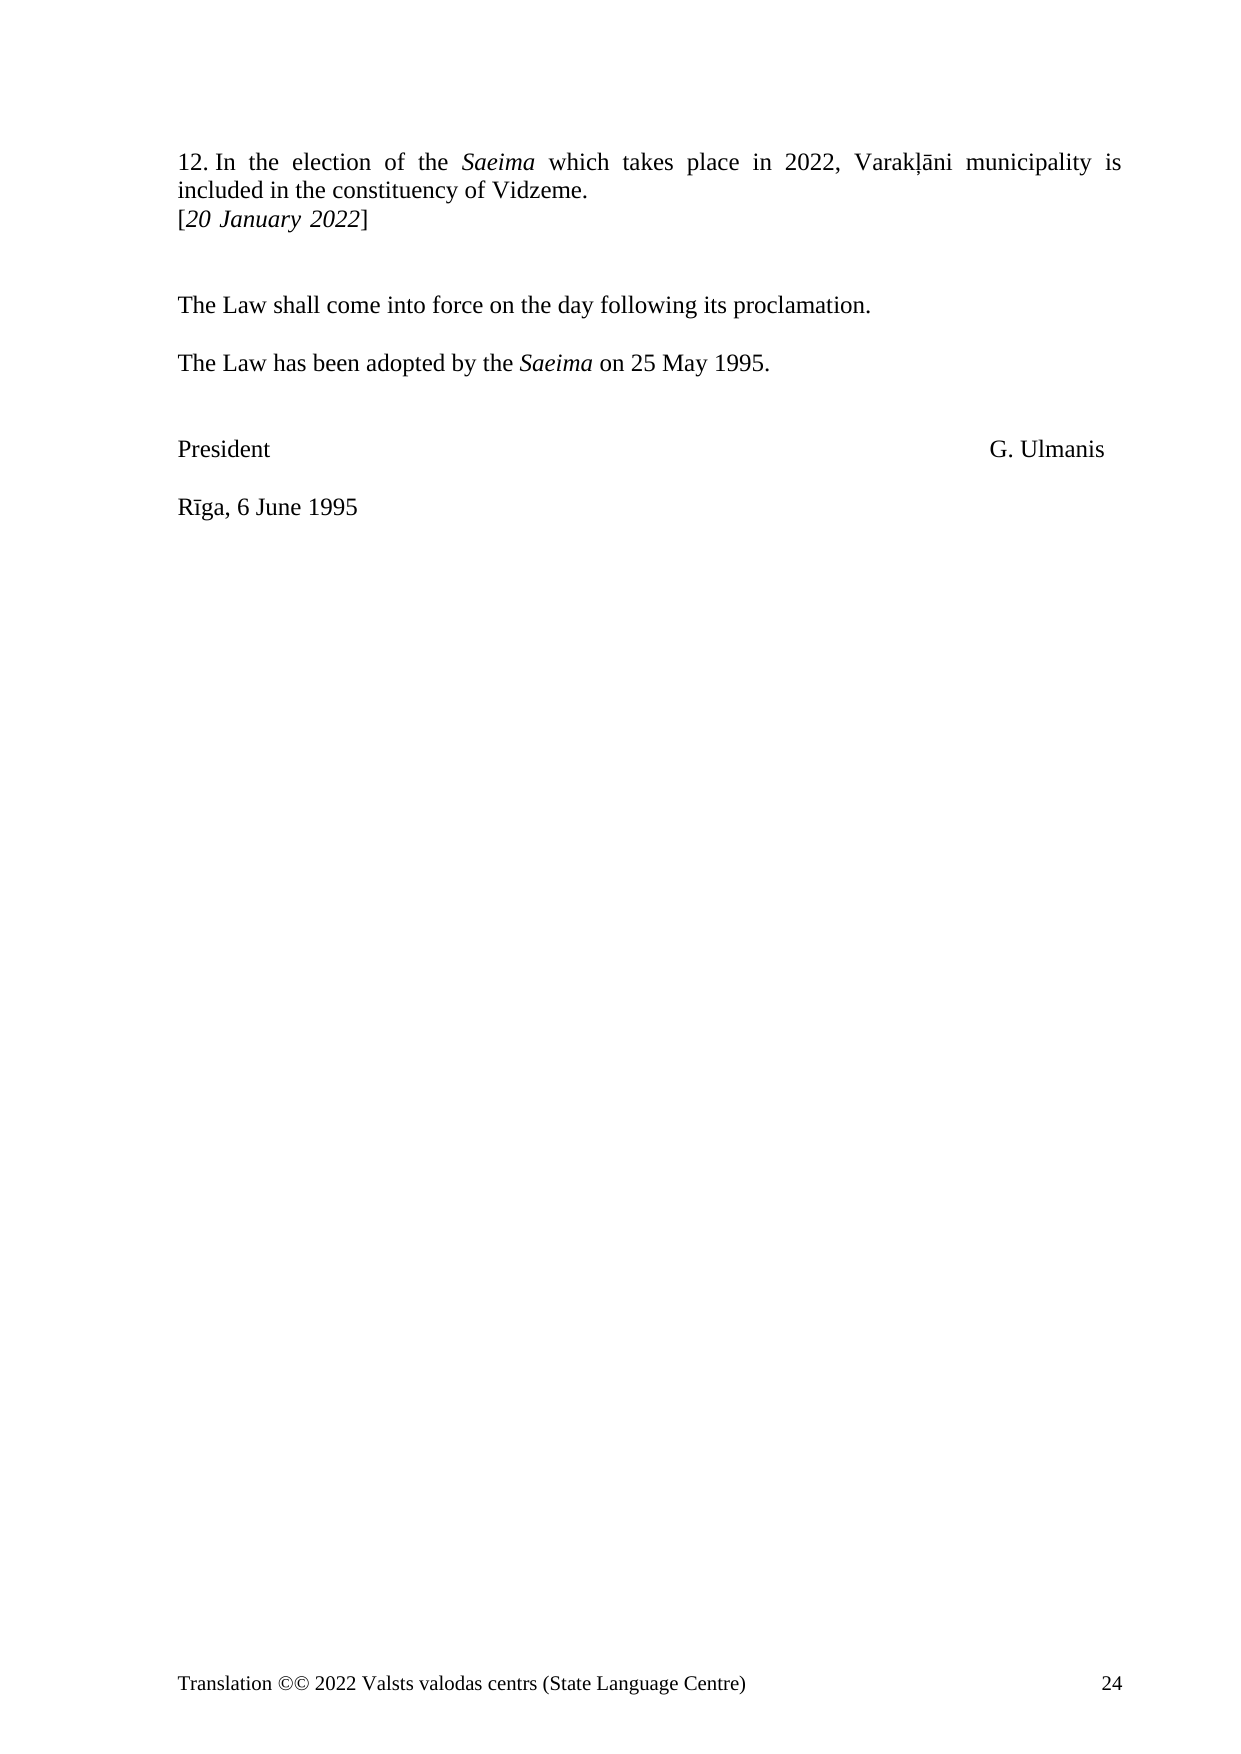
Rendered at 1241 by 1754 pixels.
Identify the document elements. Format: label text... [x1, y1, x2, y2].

text President G. Ulmanis [177, 434, 1122, 463]
text The Law has been adopted by the Saeima on 25 May 1995. [177, 348, 1122, 377]
text The Law shall come into force on the day following its proclamation. [177, 291, 1122, 319]
text Rīga, 6 June 1995 [177, 492, 1122, 521]
text 12. In the election of the Saeima which takes place in 2022, Varakļāni municipality is included in the constituency of Vidzeme. [177, 147, 1122, 204]
text [20 January 2022] [177, 204, 1122, 233]
